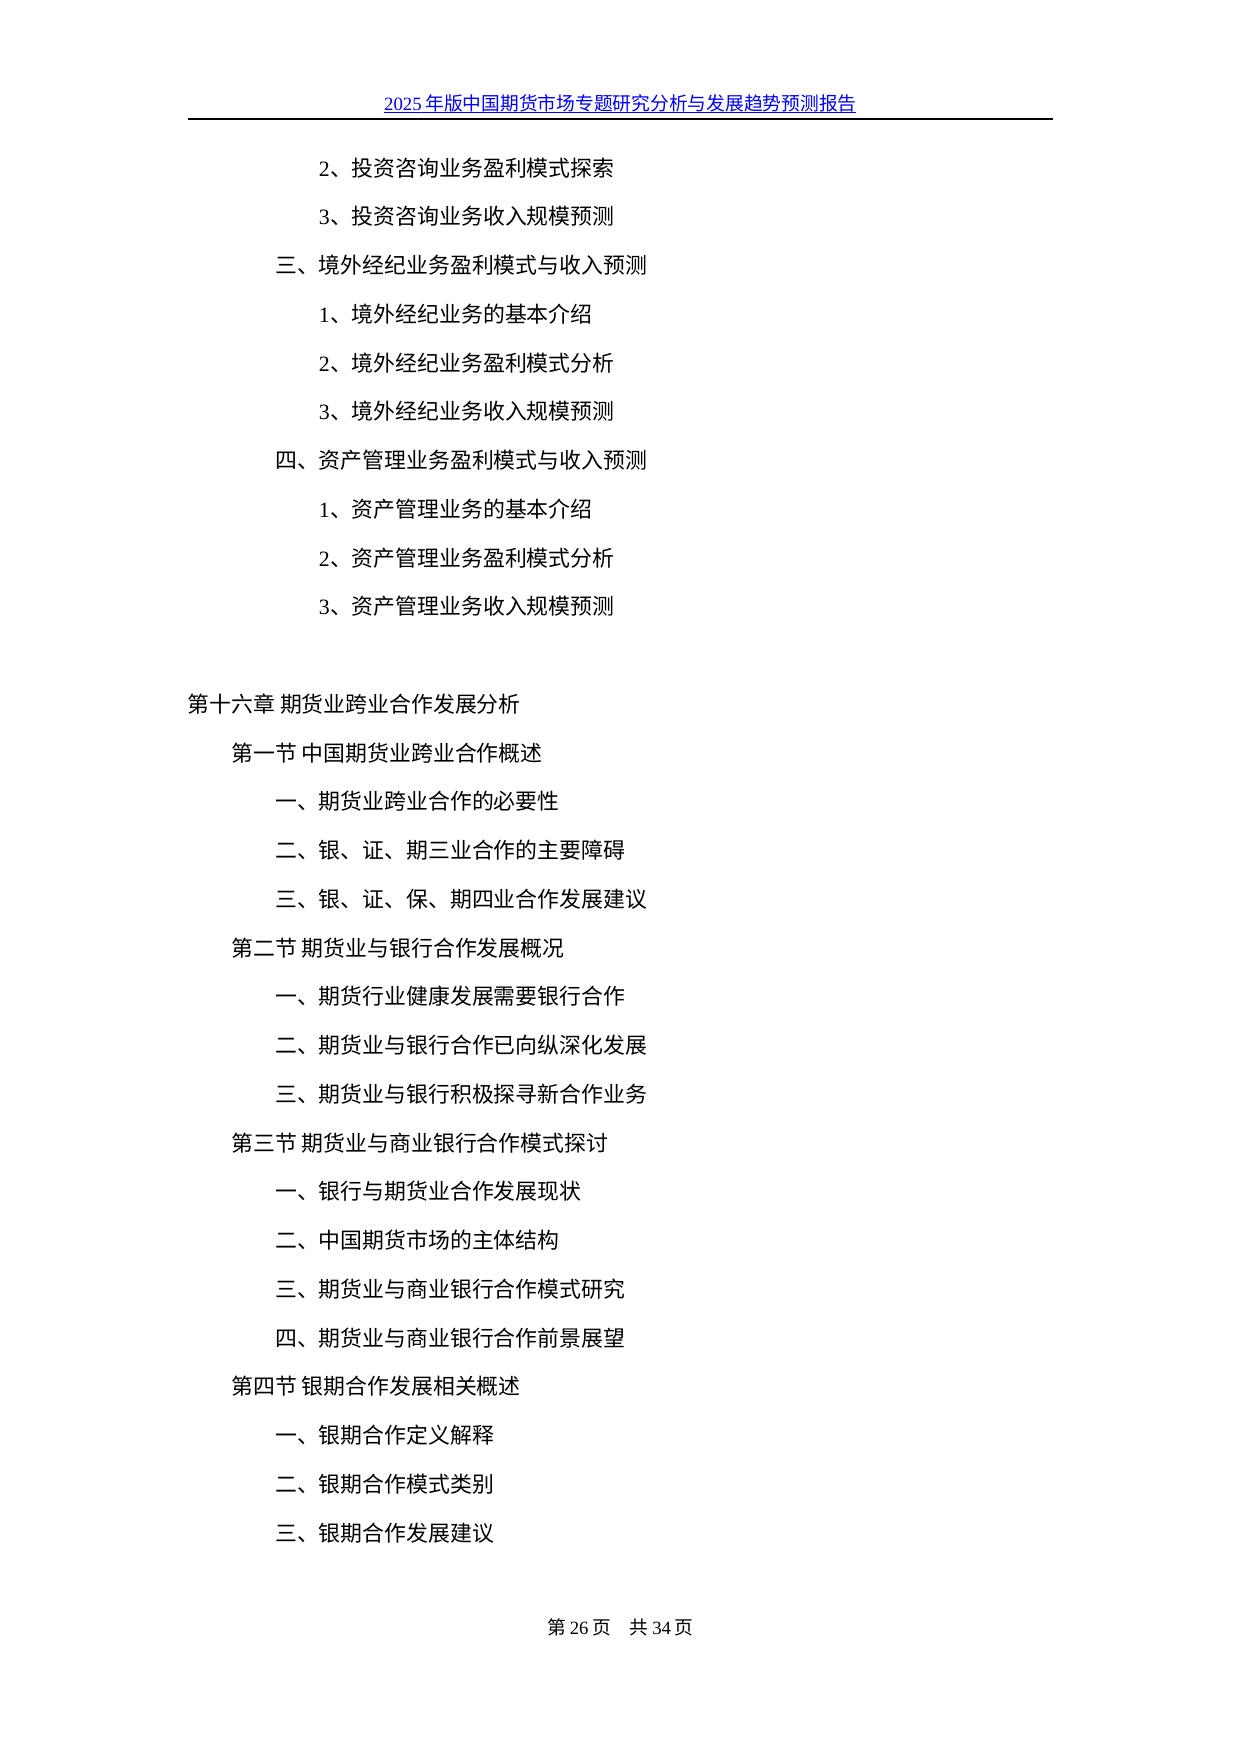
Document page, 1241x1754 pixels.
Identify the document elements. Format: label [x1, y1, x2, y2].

text [187, 150, 1053, 1548]
